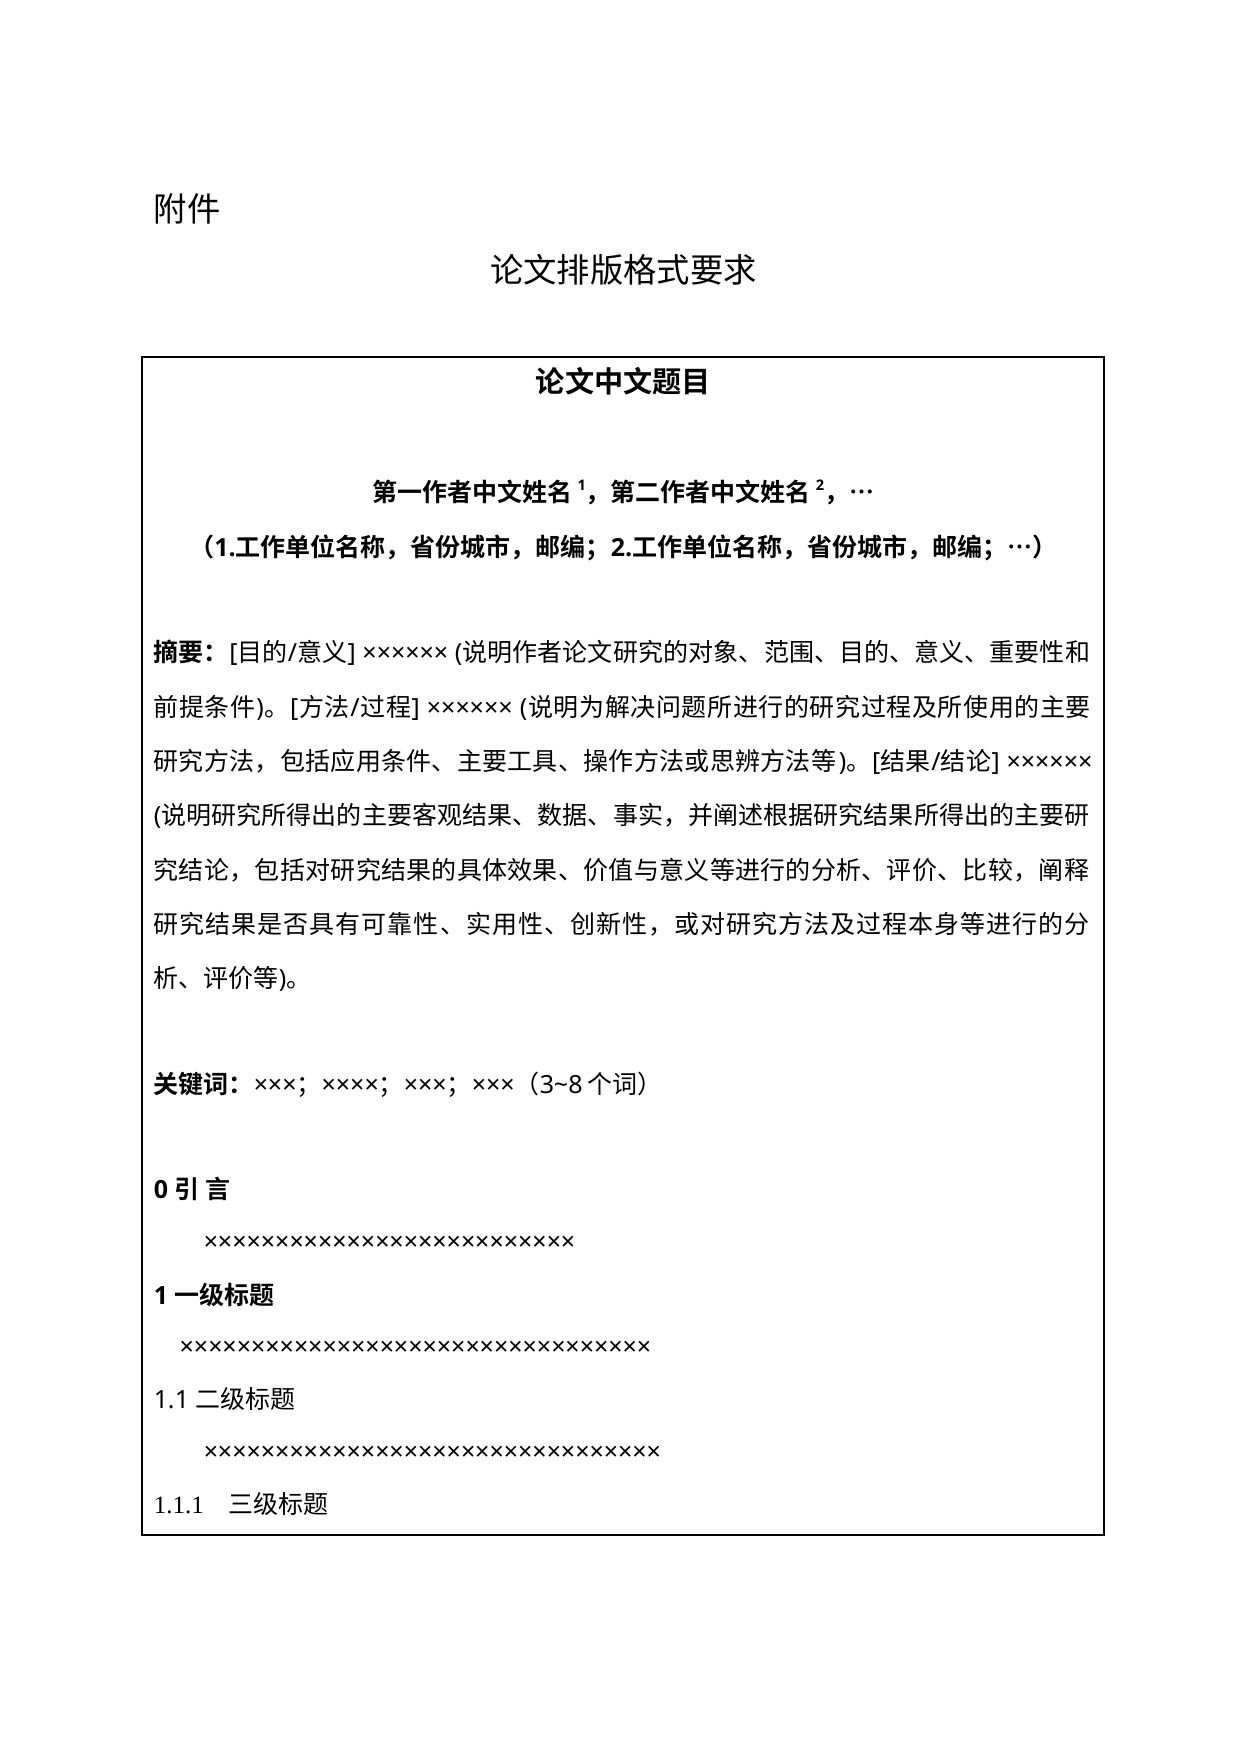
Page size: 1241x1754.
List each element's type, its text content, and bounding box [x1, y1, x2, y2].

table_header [143, 358, 1103, 1533]
text 附件 [153, 172, 1092, 234]
text 论文排版格式要求 [153, 234, 1092, 295]
